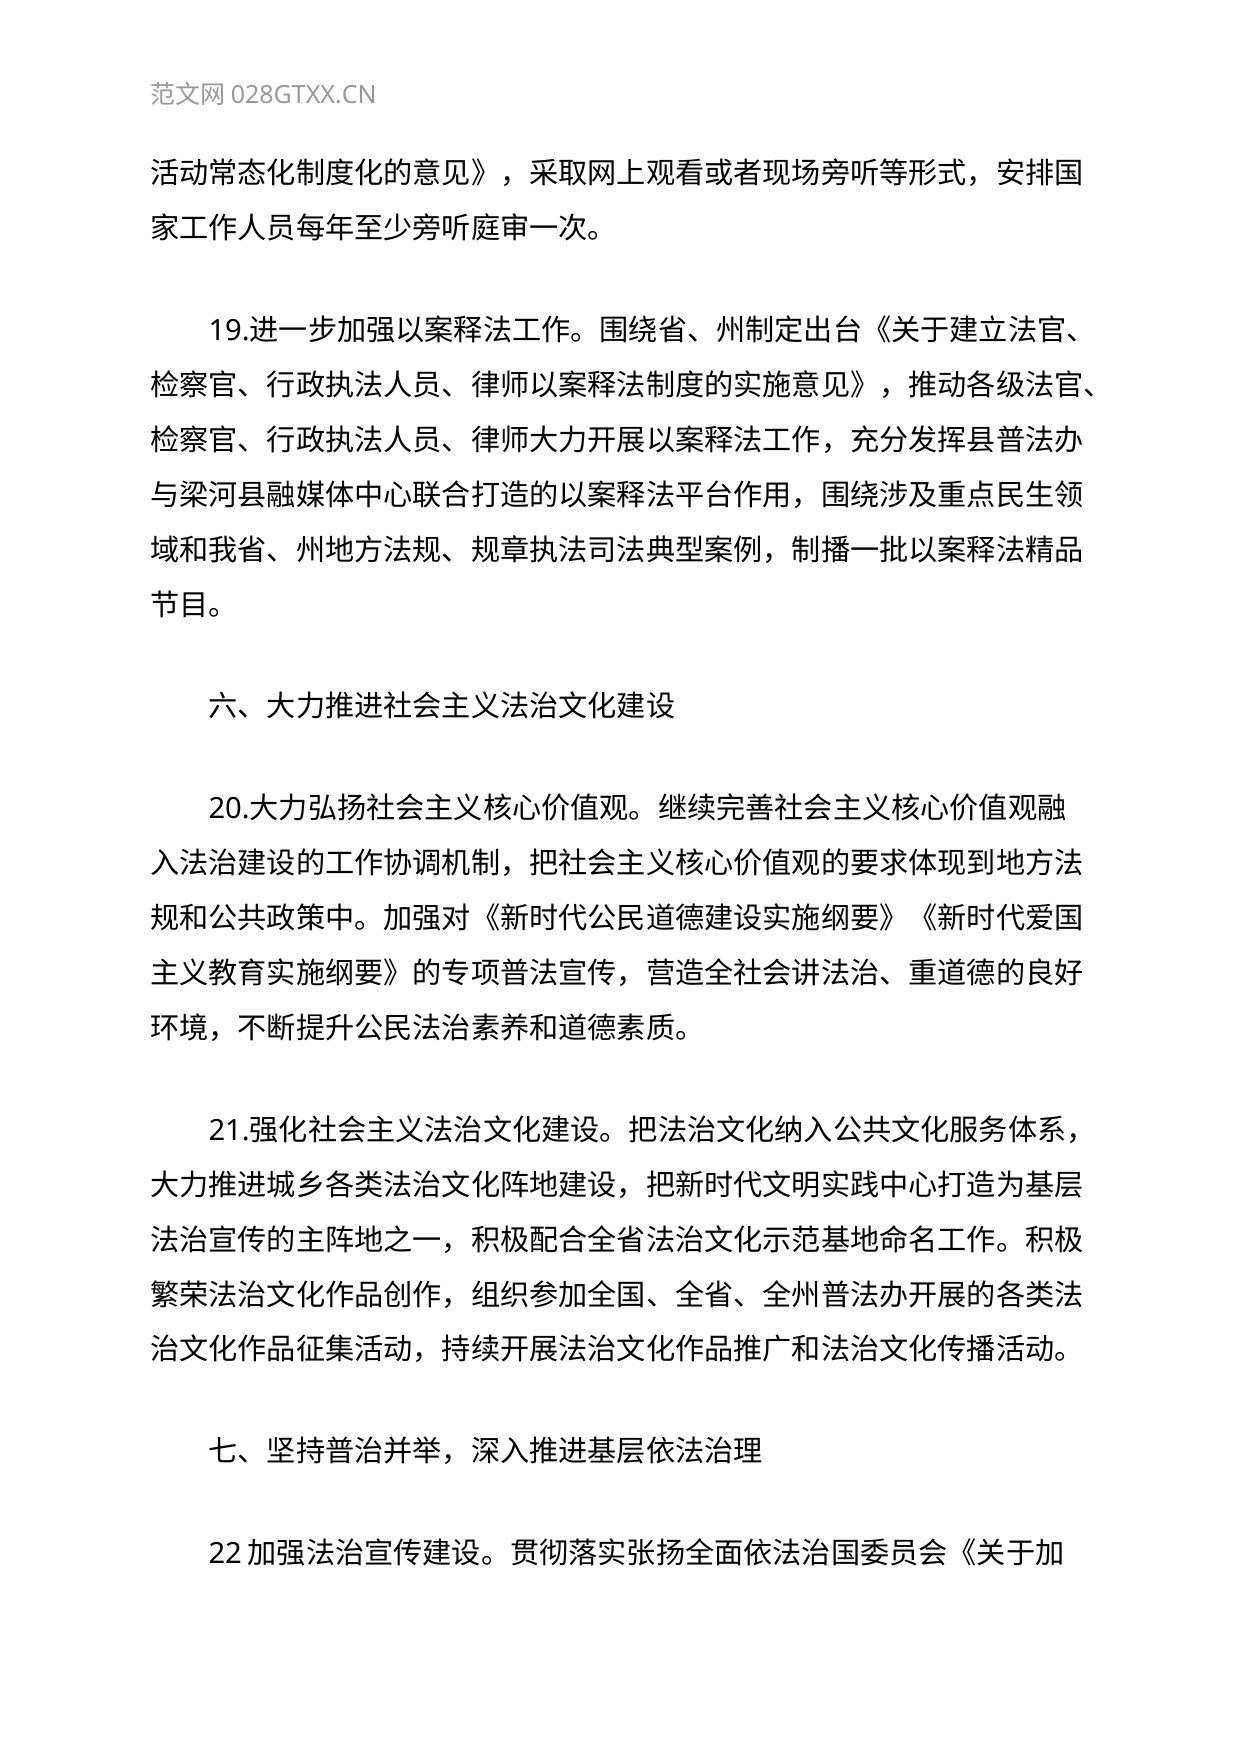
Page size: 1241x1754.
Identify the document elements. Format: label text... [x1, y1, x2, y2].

text 20.大力弘扬社会主义核心价值观。继续完善社会主义核心价值观融入法治建设的工作协调机制，把社会主义核心价值观的要求体现到地方法规和公共政策中。加强对《新时代公民道德建设实施纲要》《新时代爱国主义教育实施纲要》的专项普法宣传，营造全社会讲法治、重道德的良好环境，不断提升公民法治素养和道德素质。 [150, 785, 1090, 1047]
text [150, 150, 1090, 247]
text 七、坚持普治并举，深入推进基层依法治理 [150, 1428, 1090, 1470]
text 六、大力推进社会主义法治文化建设 [150, 683, 1090, 725]
text 19.进一步加强以案释法工作。围绕省、州制定出台《关于建立法官、检察官、行政执法人员、律师以案释法制度的实施意见》，推动各级法官、检察官、行政执法人员、律师大力开展以案释法工作，充分发挥县普法办与梁河县融媒体中心联合打造的以案释法平台作用，围绕涉及重点民生领域和我省、州地方法规、规章执法司法典型案例，制播一批以案释法精品节目。 [150, 307, 1090, 623]
text 21.强化社会主义法治文化建设。把法治文化纳入公共文化服务体系，大力推进城乡各类法治文化阵地建设，把新时代文明实践中心打造为基层法治宣传的主阵地之一，积极配合全省法治文化示范基地命名工作。积极繁荣法治文化作品创作，组织参加全国、全省、全州普法办开展的各类法治文化作品征集活动，持续开展法治文化作品推广和法治文化传播活动。 [150, 1106, 1090, 1368]
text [150, 1529, 1090, 1572]
